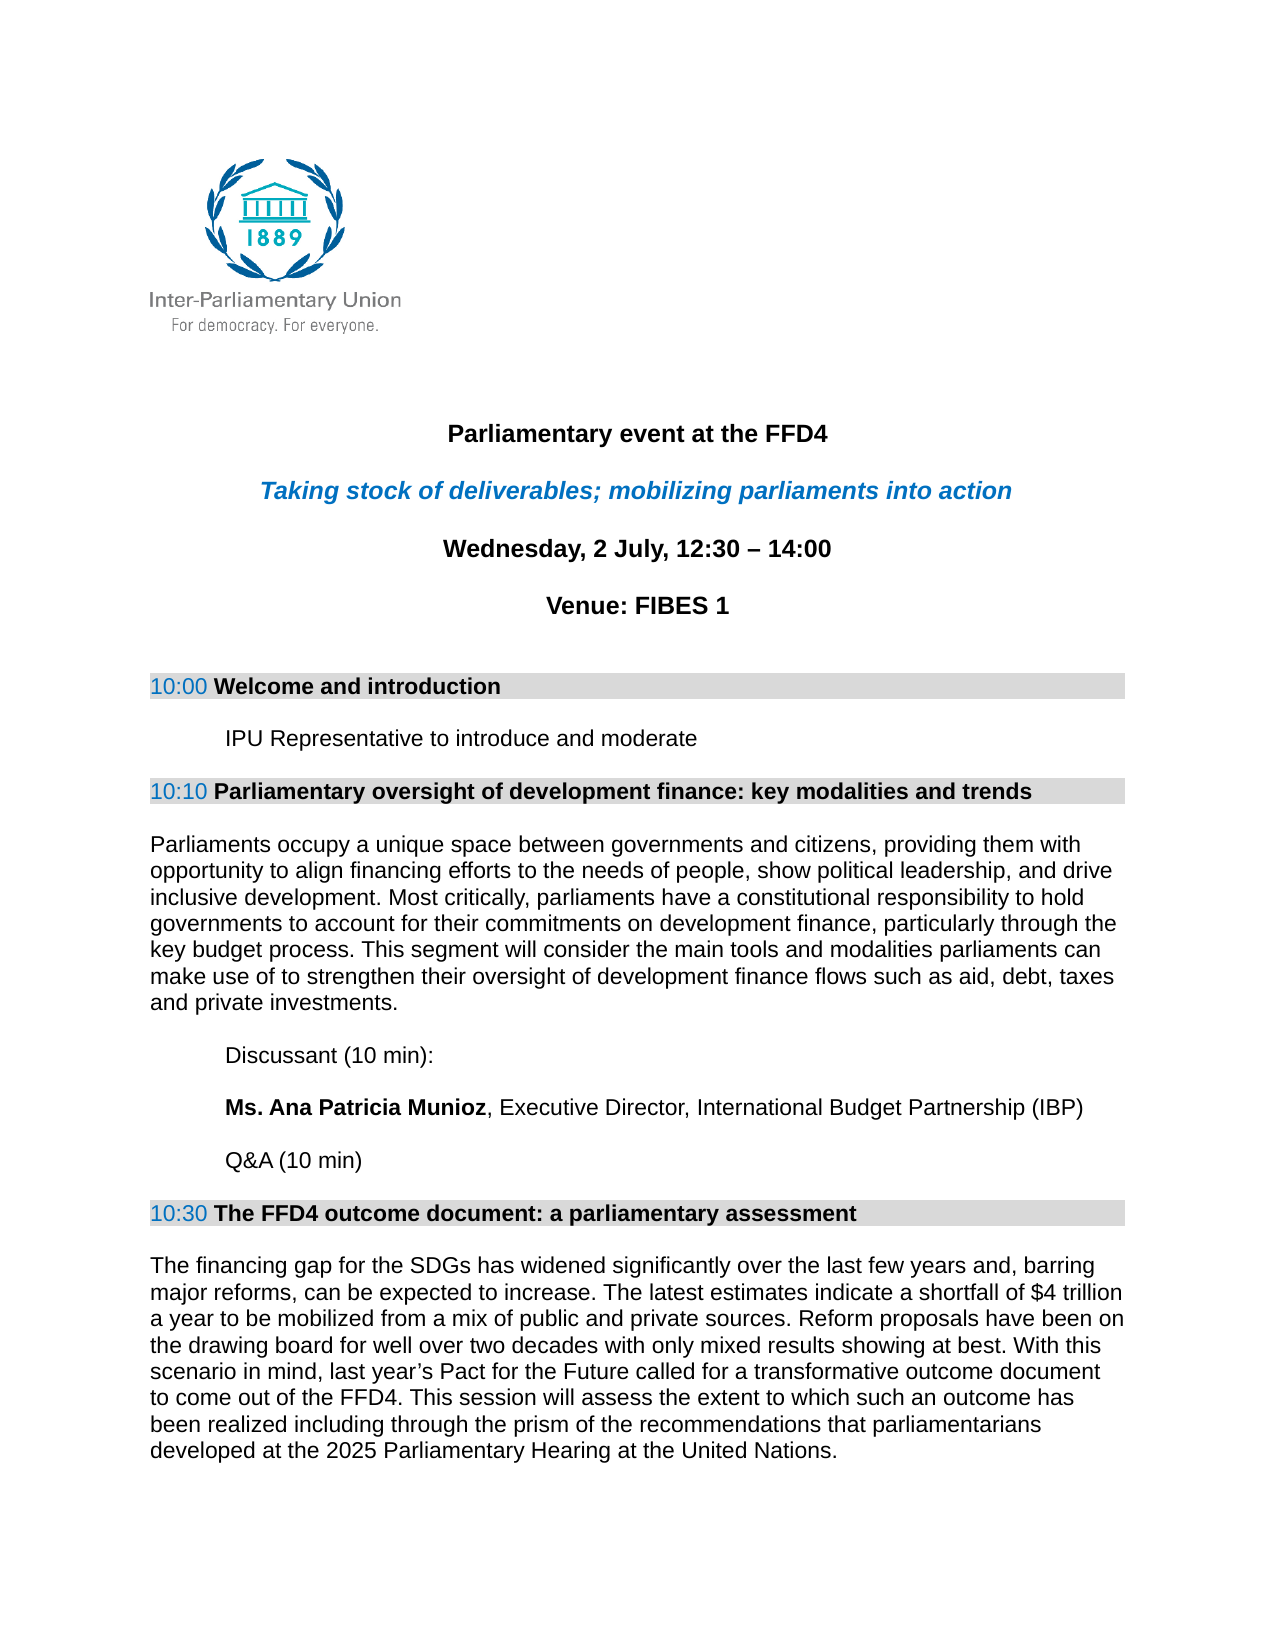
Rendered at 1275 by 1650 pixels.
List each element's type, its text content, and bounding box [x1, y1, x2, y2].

text Parliaments occupy a unique space between governments and citizens, providing them with opportunity to align financing efforts to the needs of people, show political leadership, and drive inclusive development. Most critically, parliaments have a constitutional responsibility to hold governments to account for their commitments on development finance, particularly through the key budget process. This segment will consider the main tools and modalities parliaments can make use of to strengthen their oversight of development finance flows such as aid, debt, taxes and private investments. [150, 831, 1125, 1015]
picture [150, 159, 401, 334]
text 10:30 The FFD4 outcome document: a parliamentary assessment [150, 1200, 1125, 1226]
text The financing gap for the SDGs has widened significantly over the last few years and, barring major reforms, can be expected to increase. The latest estimates indicate a shortfall of $4 trillion a year to be mobilized from a mix of public and private sources. Reform proposals have been on the drawing board for well over two decades with only mixed results showing at best. With this scenario in mind, last year’s Pact for the Future called for a transformative outcome document to come out of the FFD4. This session will assess the extent to which such an outcome has been realized including through the prism of the recommendations that parliamentarians developed at the 2025 Parliamentary Hearing at the United Nations. [150, 1252, 1125, 1463]
text Venue: FIBES 1 [150, 591, 1125, 620]
text Wednesday, 2 July, 12:30 – 14:00 [150, 534, 1125, 562]
text Taking stock of deliverables; mobilizing parliaments into action [150, 476, 1125, 505]
text Q&A (10 min) [150, 1147, 1125, 1173]
text Discussant (10 min): [150, 1042, 1125, 1068]
text 10:10 Parliamentary oversight of development finance: key modalities and trends [150, 778, 1125, 804]
text Ms. Ana Patricia Munioz, Executive Director, International Budget Partnership (IBP) [150, 1094, 1125, 1121]
text IPU Representative to introduce and moderate [150, 725, 1125, 752]
text 10:00 Welcome and introduction [150, 673, 1125, 699]
text Parliamentary event at the FFD4 [150, 419, 1125, 447]
